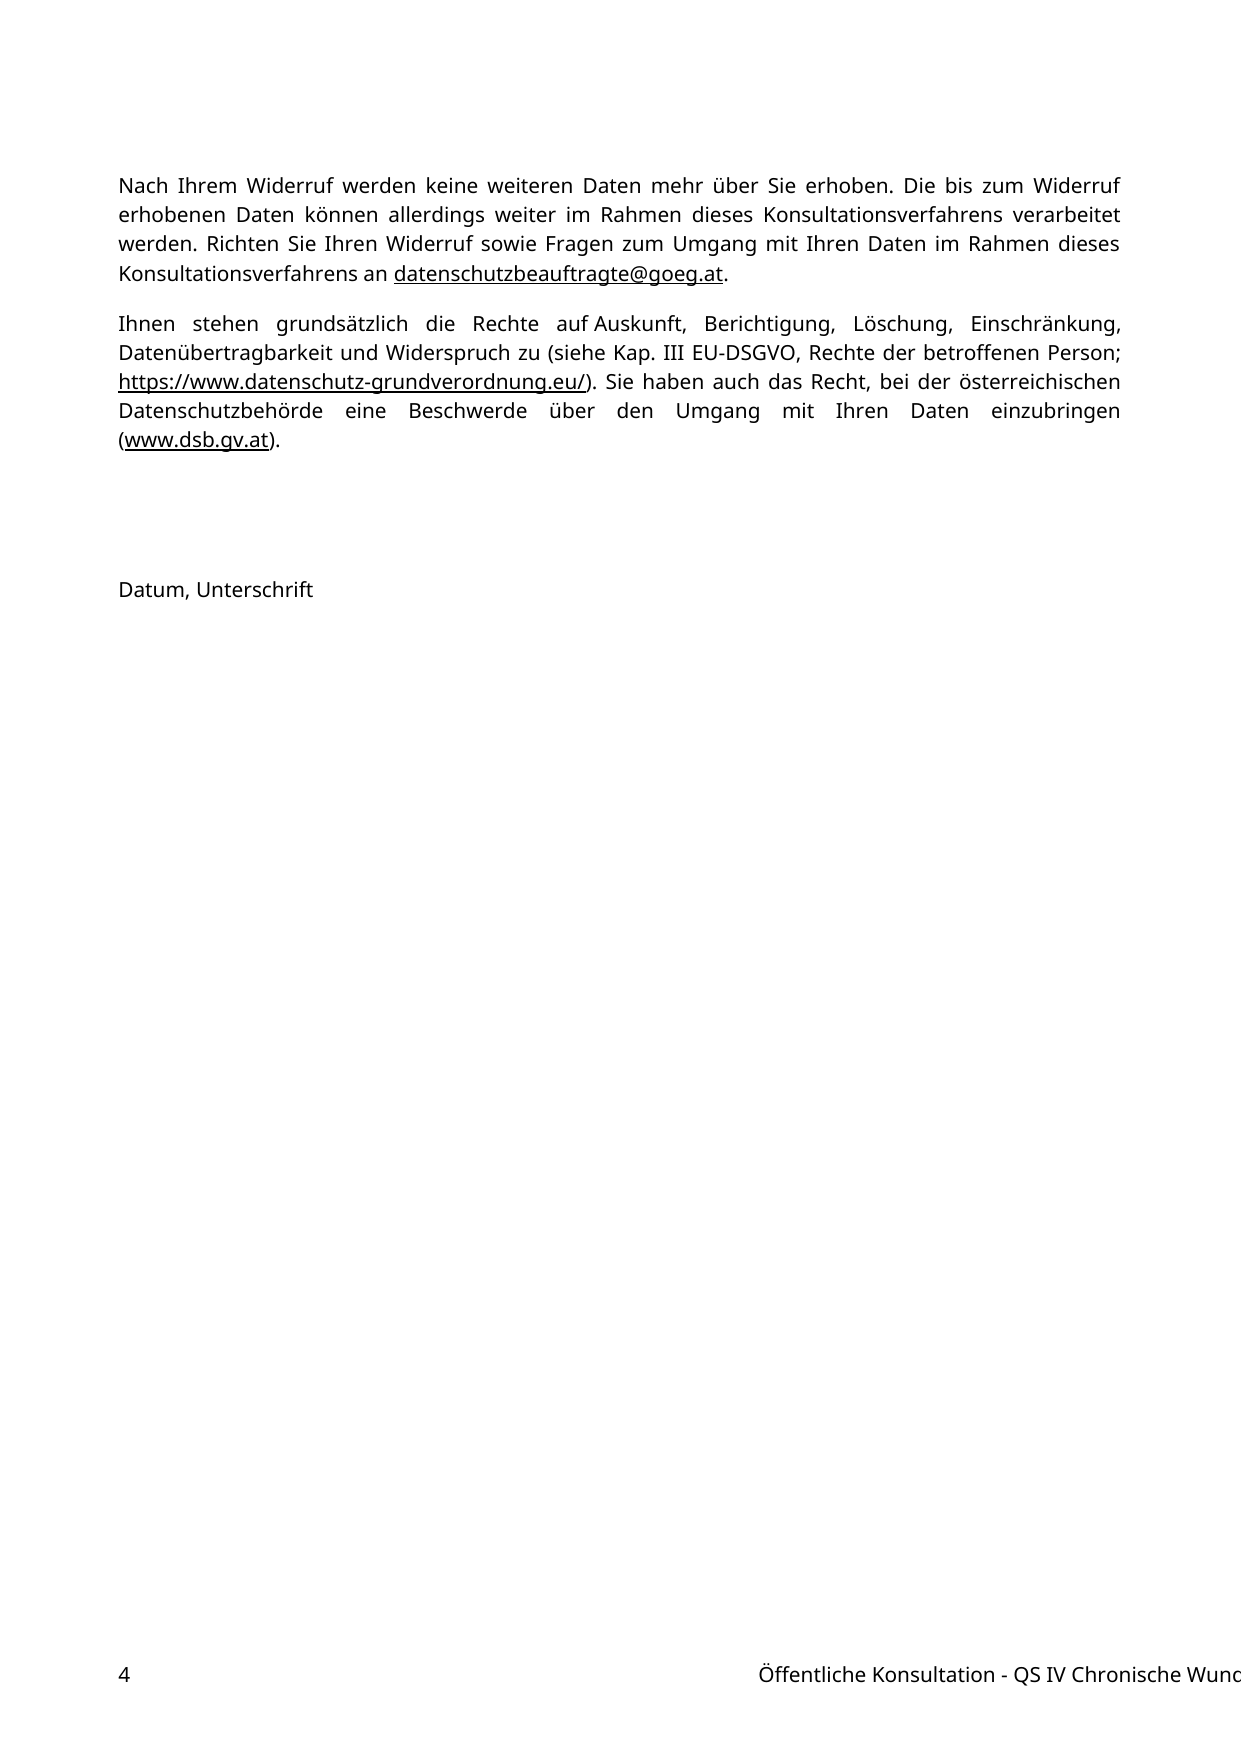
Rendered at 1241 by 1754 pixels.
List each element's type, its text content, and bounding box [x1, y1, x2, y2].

text Ihnen stehen grundsätzlich die Rechte auf Auskunft, Berichtigung, Löschung, Einschränkung, Datenübertragbarkeit und Widerspruch zu (siehe Kap. III EU-DSGVO, Rechte der betroffenen Person; https://www.datenschutz-grundverordnung.eu/). Sie haben auch das Recht, bei der österreichischen Datenschutzbehörde eine Beschwerde über den Umgang mit Ihren Daten einzubringen (www.dsb.gv.at). [118, 308, 1122, 453]
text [118, 170, 1122, 287]
text Datum, Unterschrift [118, 574, 1122, 603]
